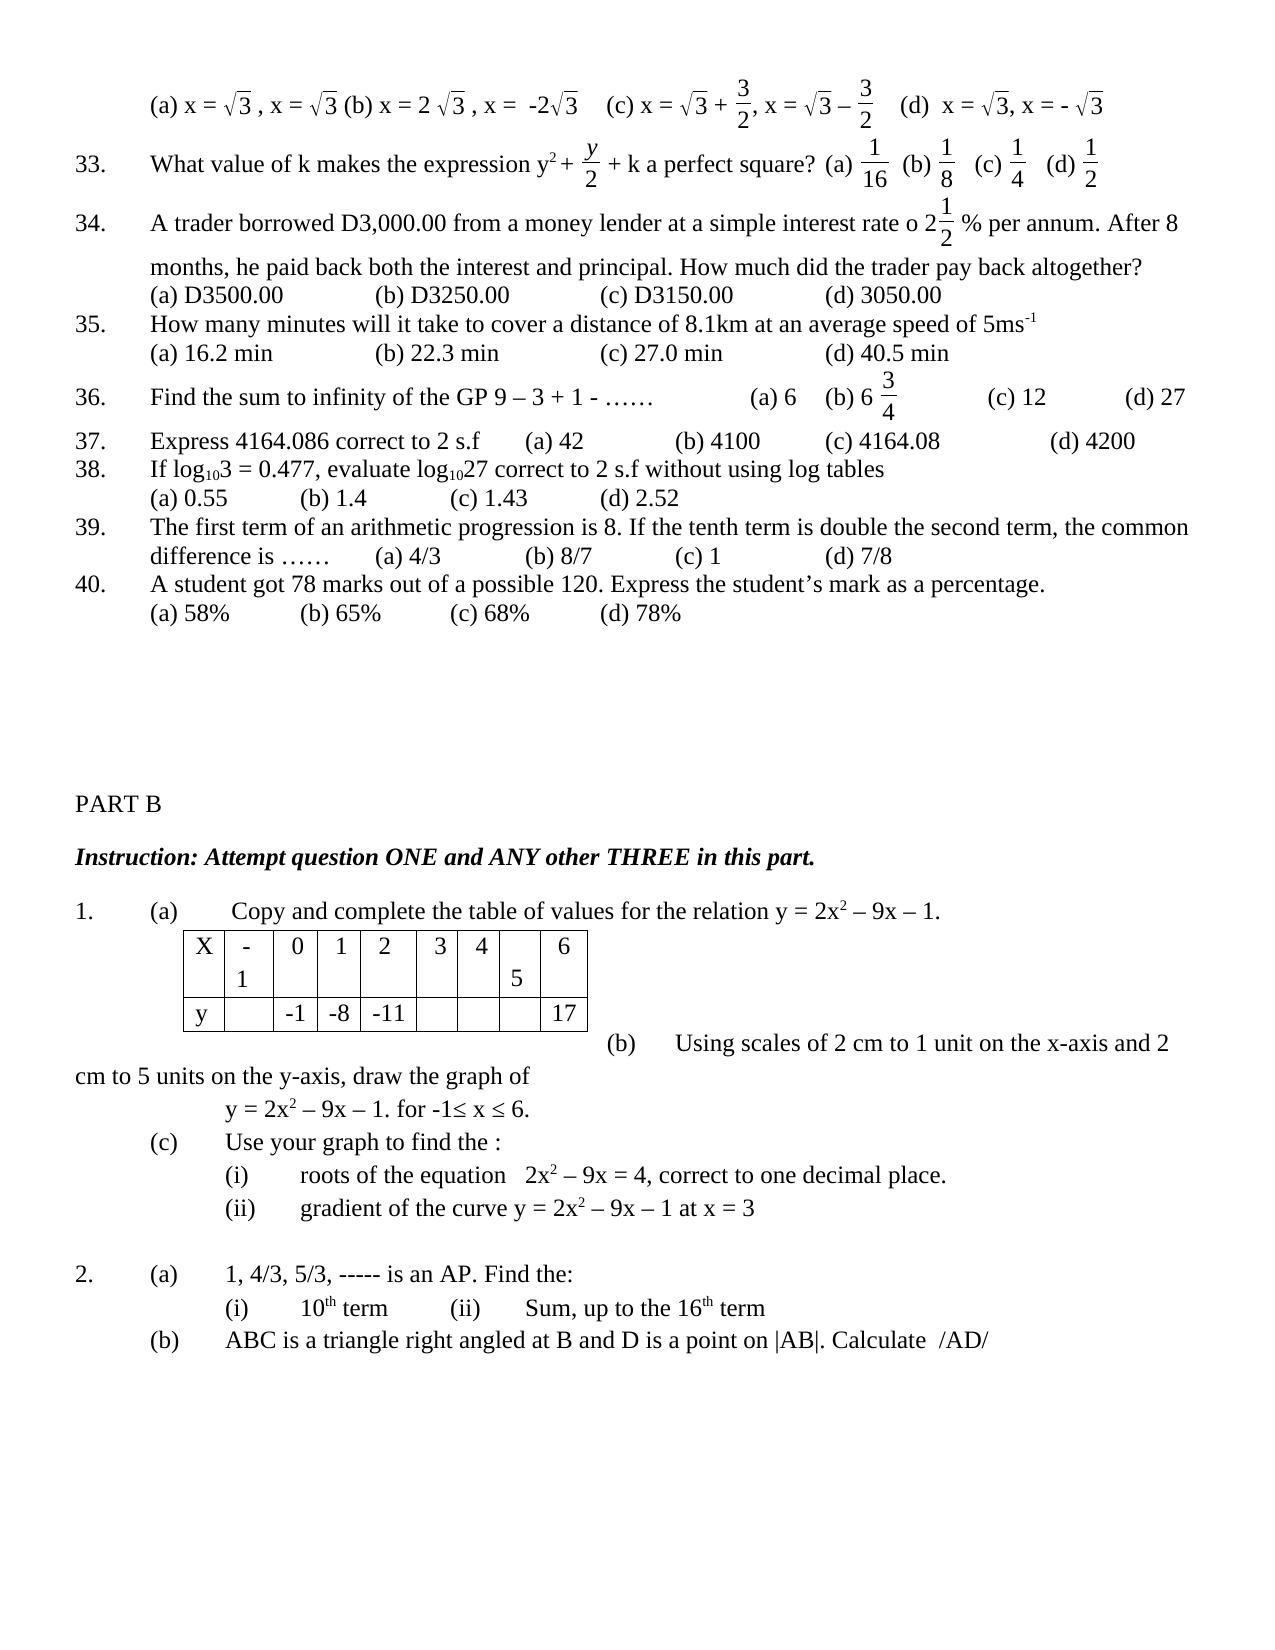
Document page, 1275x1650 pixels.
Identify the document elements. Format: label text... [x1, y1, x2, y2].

text 1. (a) Copy and complete the table of values for the relation y = 2x2 – 9x – 1. [75, 896, 1200, 925]
text 37. Express 4164.086 correct to 2 s.f (a) 42 (b) 4100 (c) 4164.08 (d) 4200 [75, 426, 1200, 454]
table_cell -8 [318, 998, 360, 1031]
text 38. If log103 = 0.477, evaluate log1027 correct to 2 s.f without using log tables [75, 454, 1200, 483]
text (i) 10th term (ii) Sum, up to the 16th term [75, 1293, 1200, 1321]
table_header 3 [417, 931, 457, 997]
table_cell -11 [361, 998, 416, 1031]
text (a) D3500.00 (b) D3250.00 (c) D3150.00 (d) 3050.00 [75, 281, 1200, 309]
text (c) Use your graph to find the : [75, 1127, 1200, 1156]
table_cell y [184, 998, 224, 1031]
table_cell [417, 998, 457, 1031]
text (a) 16.2 min (b) 22.3 min (c) 27.0 min (d) 40.5 min [75, 338, 1200, 367]
text 36. Find the sum to infinity of the GP 9 – 3 + 1 - …… (a) 6 (b) 6 (c) 12 (d) 27 [75, 367, 1200, 426]
text 40. A student got 78 marks out of a possible 120. Express the student’s mark as a percentage. [75, 569, 1200, 598]
text 34. A trader borrowed D3,000.00 from a money lender at a simple interest rate o 2 % per annum. After 8 months, he paid back both the interest and principal. How much did the trader pay back altogether? [75, 193, 1200, 281]
text 35. How many minutes will it take to cover a distance of 8.1km at an average speed of 5ms-1 [75, 309, 1200, 338]
text (ii) gradient of the curve y = 2x2 – 9x – 1 at x = 3 [75, 1193, 1200, 1222]
table_cell 17 [541, 998, 587, 1031]
text (b) Using scales of 2 cm to 1 unit on the x-axis and 2 cm to 5 units on the y-axis, draw the graph of [75, 1028, 1200, 1090]
text (b) ABC is a triangle right angled at B and D is a point on |AB|. Calculate /AD/ [75, 1326, 1200, 1354]
text PART B [75, 789, 1200, 817]
table_header 5 [500, 931, 540, 997]
table_header X [184, 931, 224, 997]
table_cell [500, 998, 540, 1031]
table_header -1 [225, 931, 273, 997]
table_cell [225, 998, 273, 1031]
table_header 1 [318, 931, 360, 997]
text (a) 0.55 (b) 1.4 (c) 1.43 (d) 2.52 [75, 483, 1200, 512]
text Instruction: Attempt question ONE and ANY other THREE in this part. [75, 842, 1200, 871]
table_header 0 [274, 931, 317, 997]
text 2. (a) 1, 4/3, 5/3, ----- is an AP. Find the: [75, 1259, 1200, 1288]
table_header 4 [458, 931, 499, 997]
table_header 6 [541, 931, 587, 997]
table_cell [458, 998, 499, 1031]
text (a) x = , x = (b) x = 2 , x = -2 (c) x = + , x = – (d) x = , x = - [75, 75, 1200, 134]
table_header 2 [361, 931, 416, 997]
text 39. The first term of an arithmetic progression is 8. If the tenth term is double the second term, the common difference is …… (a) 4/3 (b) 8/7 (c) 1 (d) 7/8 [75, 512, 1200, 569]
table_cell -1 [274, 998, 317, 1031]
text 33. What value of k makes the expression y2 + + k a perfect square? (a) (b) (c) (d) [75, 134, 1200, 193]
text (i) roots of the equation 2x2 – 9x = 4, correct to one decimal place. [75, 1161, 1200, 1189]
text (a) 58% (b) 65% (c) 68% (d) 78% [75, 598, 1200, 627]
text y = 2x2 – 9x – 1. for -1≤ x ≤ 6. [150, 1094, 1200, 1123]
